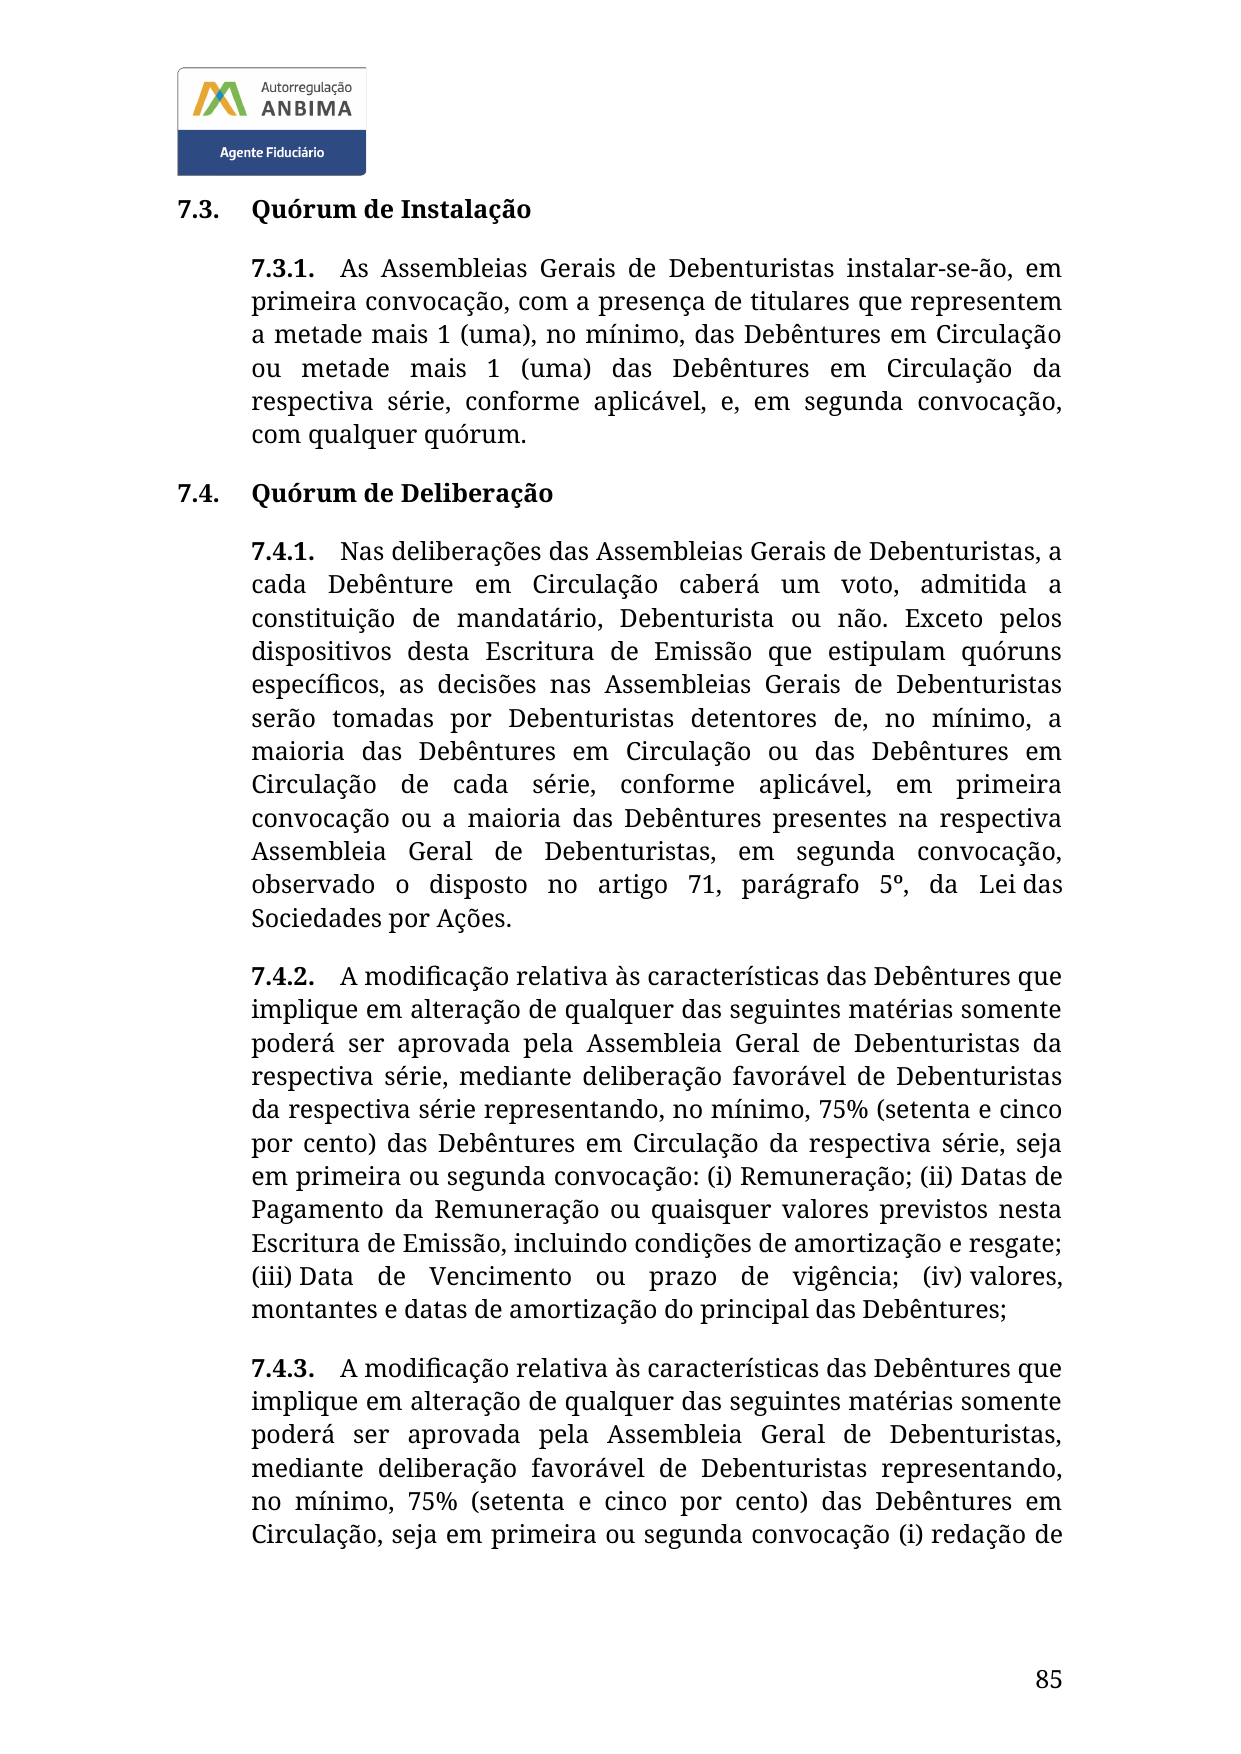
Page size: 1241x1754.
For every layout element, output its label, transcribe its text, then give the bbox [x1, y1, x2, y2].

list As Assembleias Gerais de Debenturistas instalar-se-ão, em primeira convocação, com a presença de titulares que representem a metade mais 1 (uma), no mínimo, das Debêntures em Circulação ou metade mais 1 (uma) das Debêntures em Circulação da respectiva série, conforme aplicável, e, em segunda convocação, com qualquer quórum. [251, 250, 1063, 450]
picture [177, 67, 367, 176]
list Quórum de Instalação [177, 192, 1063, 225]
list Nas deliberações das Assembleias Gerais de Debenturistas, a cada Debênture em Circulação caberá um voto, admitida a constituição de mandatário, Debenturista ou não. Exceto pelos dispositivos desta Escritura de Emissão que estipulam quóruns específicos, as decisões nas Assembleias Gerais de Debenturistas serão tomadas por Debenturistas detentores de, no mínimo, a maioria das Debêntures em Circulação ou das Debêntures em Circulação de cada série, conforme aplicável, em primeira convocação ou a maioria das Debêntures presentes na respectiva Assembleia Geral de Debenturistas, em segunda convocação, observado o disposto no artigo 71, parágrafo 5º, da Lei das Sociedades por Ações. [251, 534, 1063, 934]
list A modificação relativa às características das Debêntures que implique em alteração de qualquer das seguintes matérias somente poderá ser aprovada pela Assembleia Geral de Debenturistas da respectiva série, mediante deliberação favorável de Debenturistas da respectiva série representando, no mínimo, 75% (setenta e cinco por cento) das Debêntures em Circulação da respectiva série, seja em primeira ou segunda convocação: (i) Remuneração; (ii) Datas de Pagamento da Remuneração ou quaisquer valores previstos nesta Escritura de Emissão, incluindo condições de amortização e resgate; (iii) Data de Vencimento ou prazo de vigência; (iv) valores, montantes e datas de amortização do principal das Debêntures; [251, 959, 1063, 1325]
list Quórum de Deliberação [177, 475, 1063, 509]
